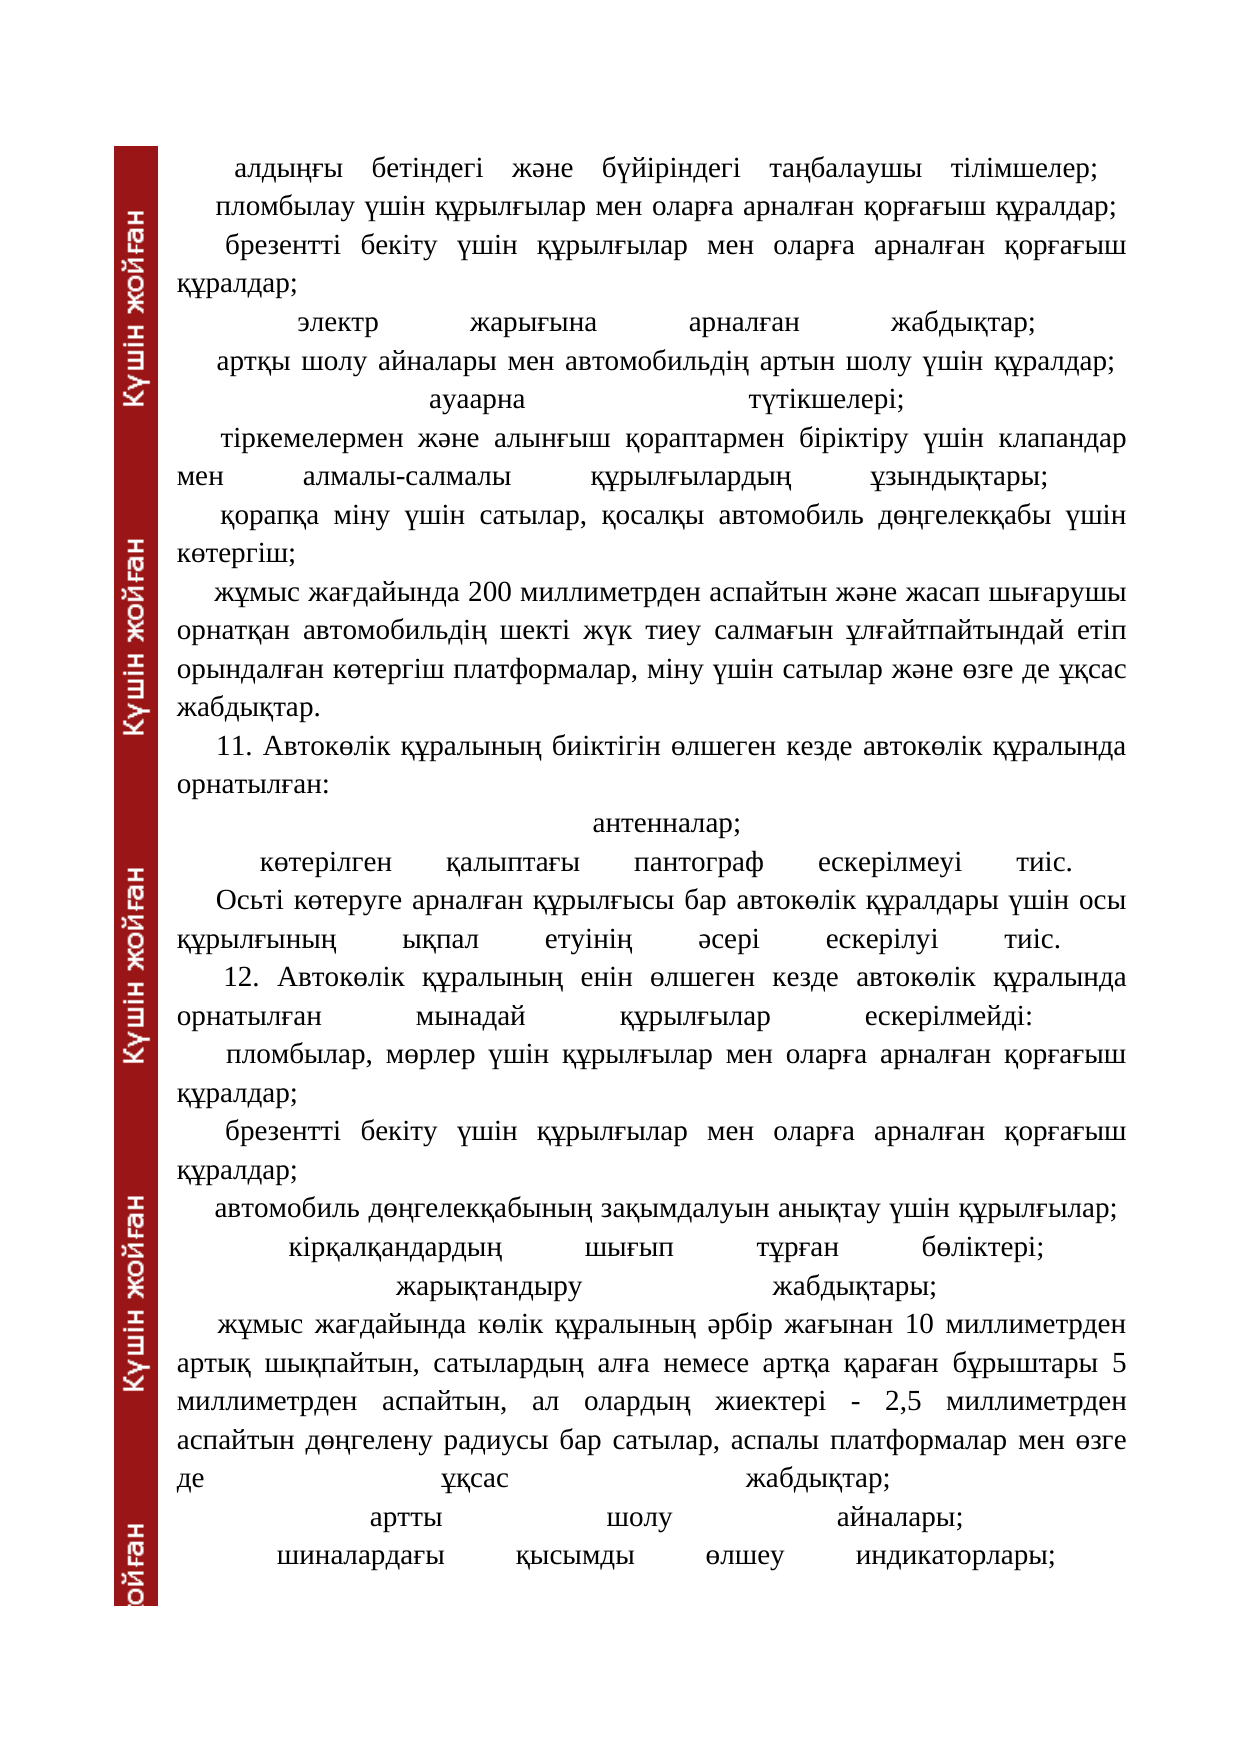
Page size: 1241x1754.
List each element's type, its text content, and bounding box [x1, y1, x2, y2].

picture [114, 146, 158, 150]
picture [114, 1571, 158, 1606]
